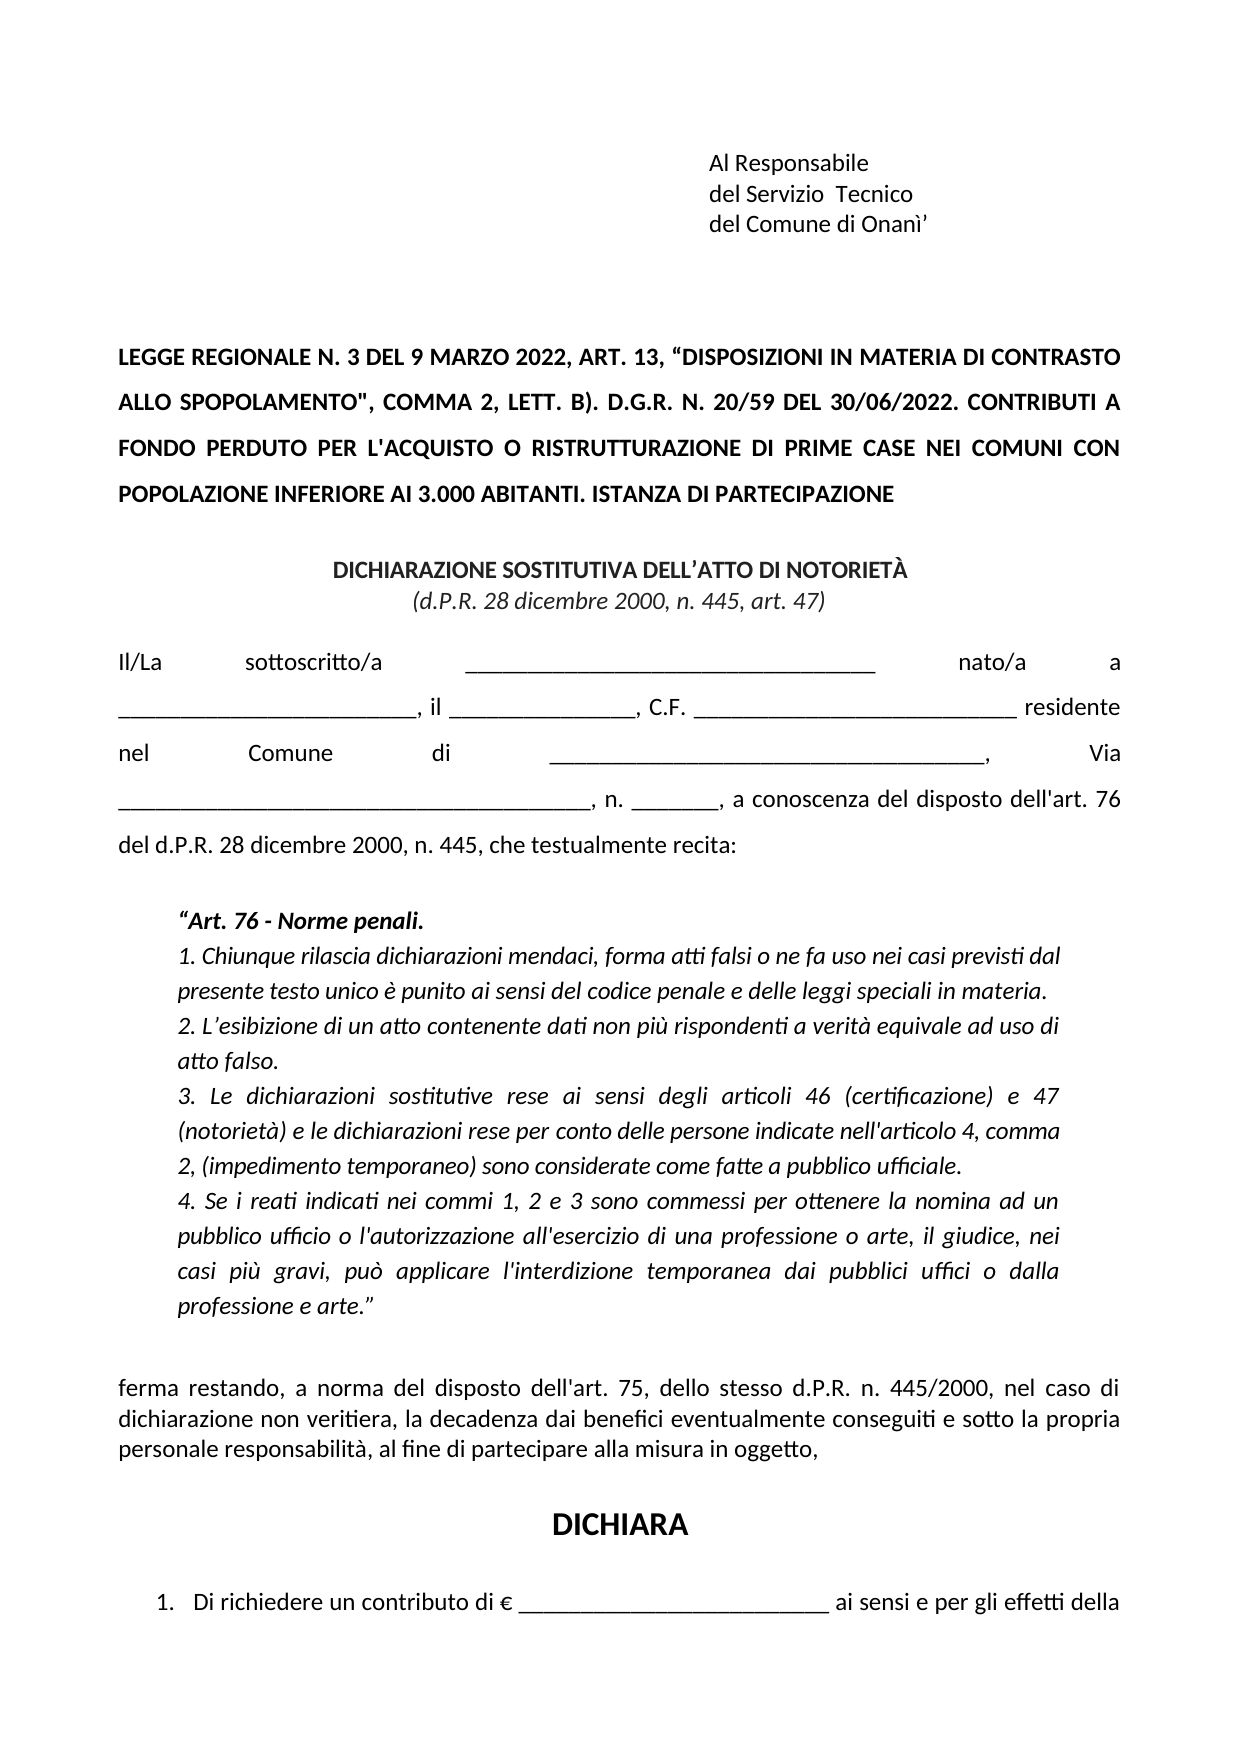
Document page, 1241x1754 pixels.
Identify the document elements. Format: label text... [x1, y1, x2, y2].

text LEGGE REGIONALE N. 3 DEL 9 MARZO 2022, ART. 13, “DISPOSIZIONI IN MATERIA DI CONTRASTO ALLO SPOPOLAMENTO", COMMA 2, LETT. B). D.G.R. N. 20/59 DEL 30/06/2022. CONTRIBUTI A FONDO PERDUTO PER L'ACQUISTO O RISTRUTTURAZIONE DI PRIME CASE NEI COMUNI CON POPOLAZIONE INFERIORE AI 3.000 ABITANTI. ISTANZA DI PARTECIPAZIONE [118, 341, 1122, 508]
text Al Responsabile [635, 148, 1122, 178]
text (d.P.R. 28 dicembre 2000, n. 445, art. 47) [118, 585, 1122, 615]
text 3. Le dichiarazioni sostitutive rese ai sensi degli articoli 46 (certificazione) e 47 (notorietà) e le dichiarazioni rese per conto delle persone indicate nell'articolo 4, comma 2, (impedimento temporaneo) sono considerate come fatte a pubblico ufficiale. [177, 1080, 1063, 1181]
text “Art. 76 - Norme penali. [177, 905, 1063, 936]
text 4. Se i reati indicati nei commi 1, 2 e 3 sono commessi per ottenere la nomina ad un pubblico ufficio o l'autorizzazione all'esercizio di una professione o arte, il giudice, nei casi più gravi, può applicare l'interdizione temporanea dai pubblici uffici o dalla professione e arte.” [177, 1185, 1063, 1321]
text ferma restando, a norma del disposto dell'art. 75, dello stesso d.P.R. n. 445/2000, nel caso di dichiarazione non veritiera, la decadenza dai benefici eventualmente conseguiti e sotto la propria personale responsabilità, al fine di partecipare alla misura in oggetto, [118, 1372, 1122, 1464]
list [156, 1586, 1122, 1617]
text Il/La sottoscritto/a _________________________________ nato/a a ________________________, il _______________, C.F. __________________________ residente nel Comune di ___________________________________, Via ______________________________________, n. _______, a conoscenza del disposto dell'art. 76 del d.P.R. 28 dicembre 2000, n. 445, che testualmente recita: [118, 646, 1122, 859]
text del Comune di Onanì’ [709, 209, 1122, 239]
text 2. L’esibizione di un atto contenente dati non più rispondenti a verità equivale ad uso di atto falso. [177, 1010, 1063, 1076]
text DICHIARA [118, 1503, 1122, 1543]
text DICHIARAZIONE SOSTITUTIVA DELL’ATTO DI NOTORIETÀ [118, 554, 1122, 585]
text 1. Chiunque rilascia dichiarazioni mendaci, forma atti falsi o ne fa uso nei casi previsti dal presente testo unico è punito ai sensi del codice penale e delle leggi speciali in materia. [177, 940, 1063, 1006]
text del Servizio Tecnico [635, 178, 1122, 209]
